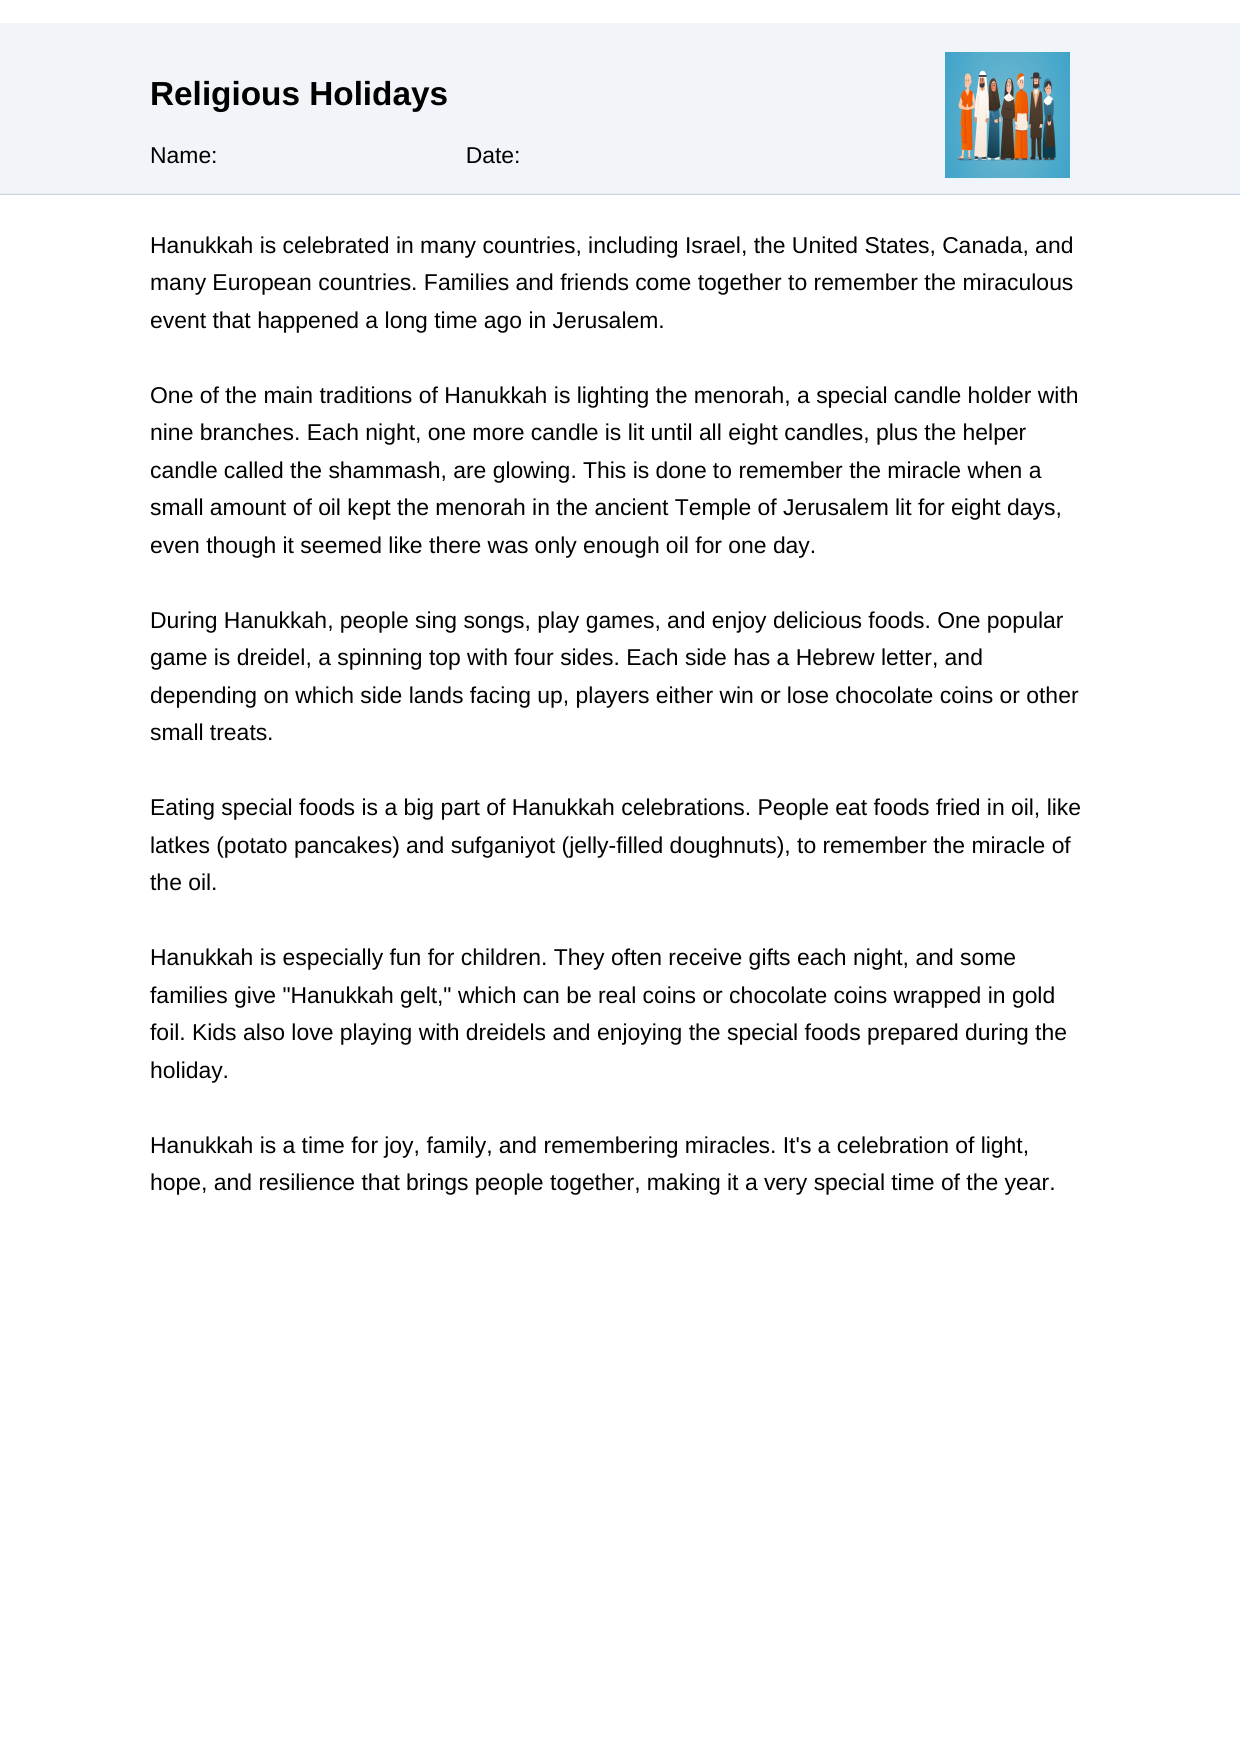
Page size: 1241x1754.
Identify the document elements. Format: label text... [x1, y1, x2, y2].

text Eating special foods is a big part of Hanukkah celebrations. People eat foods fried in oil, like latkes (potato pancakes) and sufganiyot (jelly-filled doughnuts), to remember the miracle of the oil. [150, 786, 1090, 898]
text One of the main traditions of Hanukkah is lighting the menorah, a special candle holder with nine branches. Each night, one more candle is lit until all eight candles, plus the helper candle called the shammash, are glowing. This is done to remember the miracle when a small amount of oil kept the menorah in the ancient Temple of Jerusalem lit for eight days, even though it seemed like there was only enough oil for one day. [150, 373, 1090, 561]
text Hanukkah is celebrated in many countries, including Israel, the United States, Canada, and many European countries. Families and friends come together to remember the miraculous event that happened a long time ago in Jerusalem. [150, 223, 1090, 336]
text During Hanukkah, people sing songs, play games, and enjoy delicious foods. One popular game is dreidel, a spinning top with four sides. Each side has a Hebrew letter, and depending on which side lands facing up, players either win or lose chocolate coins or other small treats. [150, 598, 1090, 748]
picture [0, 23, 1241, 195]
text Hanukkah is a time for joy, family, and remembering miracles. It's a celebration of light, hope, and resilience that brings people together, making it a very special time of the year. [150, 1123, 1090, 1198]
text Hanukkah is especially fun for children. They often receive gifts each night, and some families give "Hanukkah gelt," which can be real coins or chocolate coins wrapped in gold foil. Kids also love playing with dreidels and enjoying the special foods prepared during the holiday. [150, 936, 1090, 1086]
